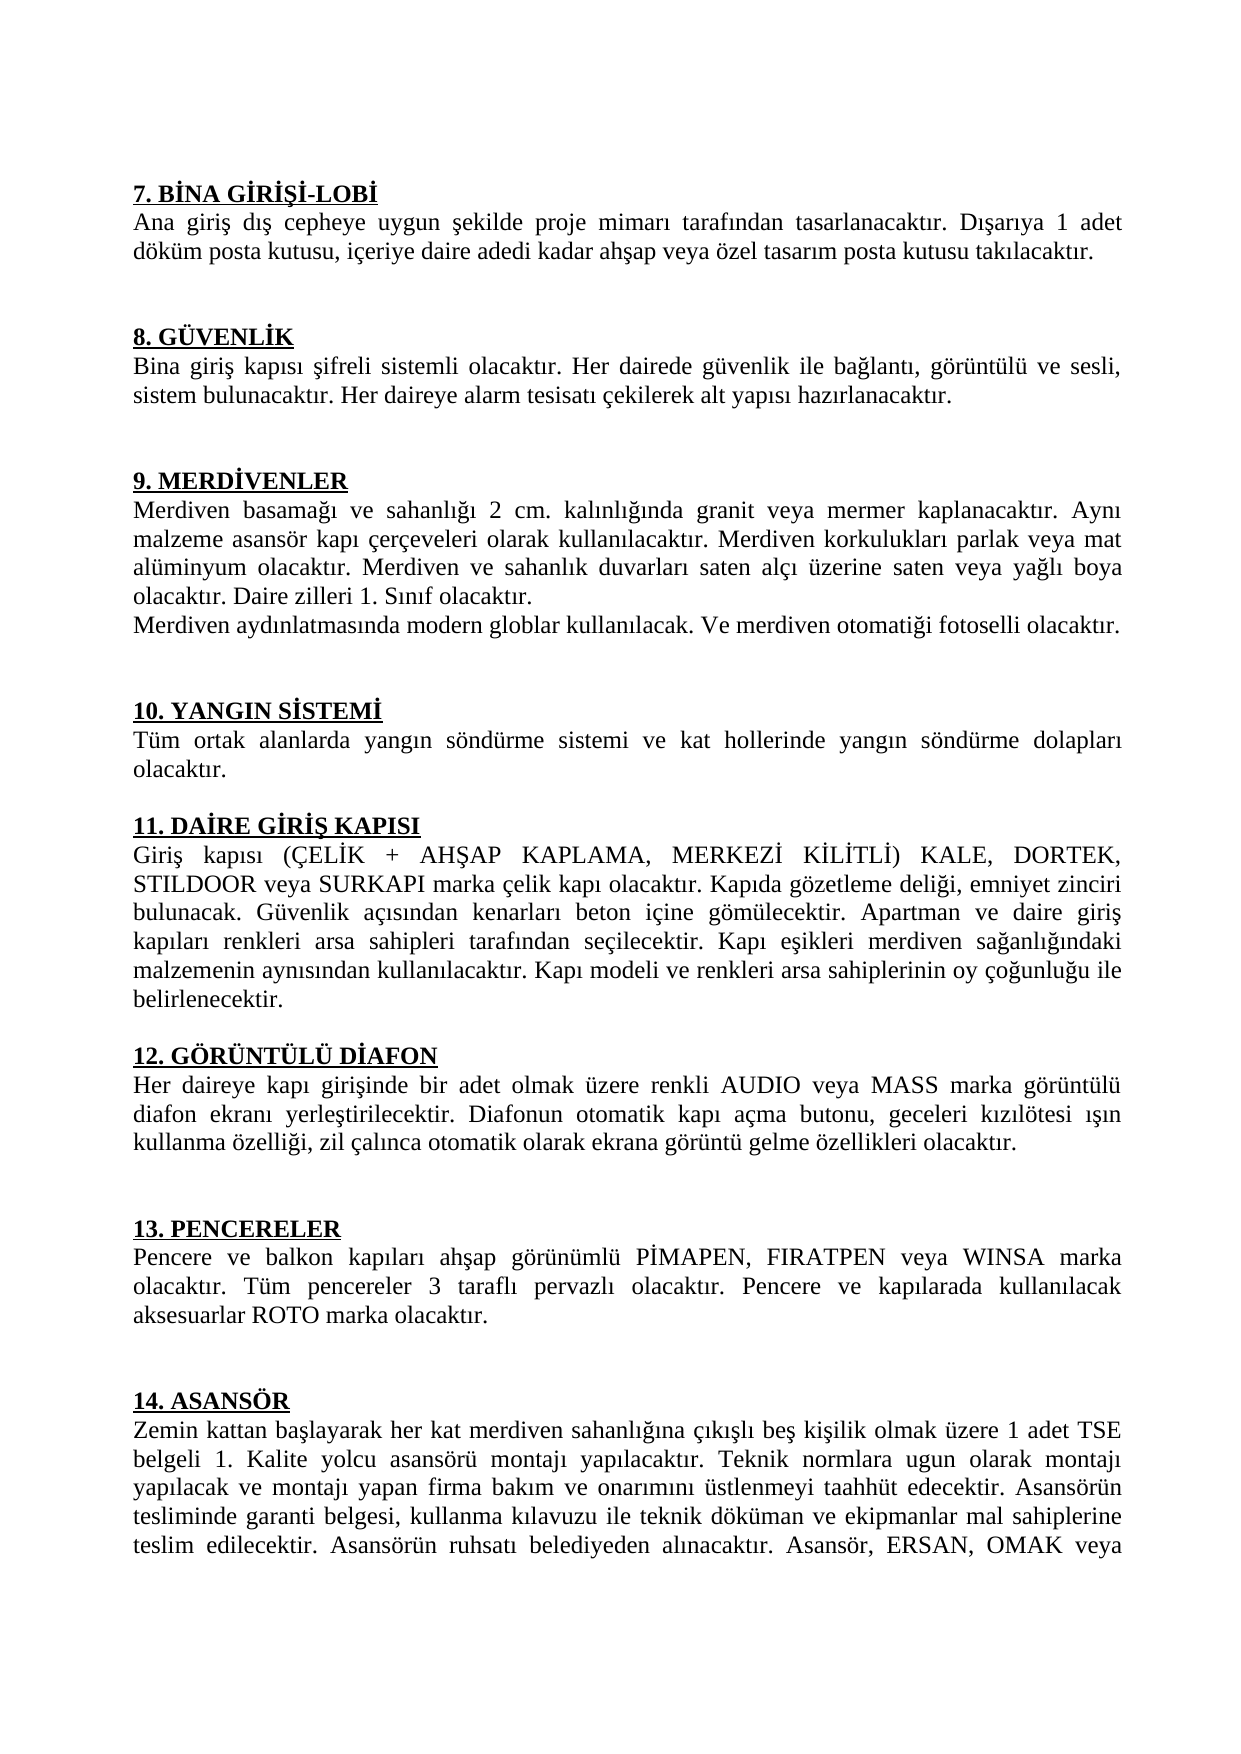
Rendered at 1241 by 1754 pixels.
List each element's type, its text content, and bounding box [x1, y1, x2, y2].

text 12. GÖRÜNTÜLÜ DİAFON [133, 1041, 1123, 1070]
text Merdiven aydınlatmasında modern globlar kullanılacak. Ve merdiven otomatiği fotoselli olacaktır. [133, 610, 1123, 639]
text 11. DAİRE GİRİŞ KAPISI [133, 811, 1123, 840]
text 7. BİNA GİRİŞİ-LOBİ [133, 179, 1123, 207]
text 13. PENCERELER [133, 1214, 1123, 1242]
text Ana giriş dış cepheye uygun şekilde proje mimarı tarafından tasarlanacaktır. Dışarıya 1 adet döküm posta kutusu, içeriye daire adedi kadar ahşap veya özel tasarım posta kutusu takılacaktır. [133, 207, 1123, 265]
text Pencere ve balkon kapıları ahşap görünümlü PİMAPEN, FIRATPEN veya WINSA marka olacaktır. Tüm pencereler 3 taraflı pervazlı olacaktır. Pencere ve kapılarada kullanılacak aksesuarlar ROTO marka olacaktır. [133, 1242, 1123, 1329]
text 10. YANGIN SİSTEMİ [133, 696, 1123, 725]
text Merdiven basamağı ve sahanlığı 2 cm. kalınlığında granit veya mermer kaplanacaktır. Aynı malzeme asansör kapı çerçeveleri olarak kullanılacaktır. Merdiven korkulukları parlak veya mat alüminyum olacaktır. Merdiven ve sahanlık duvarları saten alçı üzerine saten veya yağlı boya olacaktır. Daire zilleri 1. Sınıf olacaktır. [133, 495, 1123, 610]
text Giriş kapısı (ÇELİK + AHŞAP KAPLAMA, MERKEZİ KİLİTLİ) KALE, DORTEK, STILDOOR veya SURKAPI marka çelik kapı olacaktır. Kapıda gözetleme deliği, emniyet zinciri bulunacak. Güvenlik açısından kenarları beton içine gömülecektir. Apartman ve daire giriş kapıları renkleri arsa sahipleri tarafından seçilecektir. Kapı eşikleri merdiven sağanlığındaki malzemenin aynısından kullanılacaktır. Kapı modeli ve renkleri arsa sahiplerinin oy çoğunluğu ile belirlenecektir. [133, 840, 1123, 1012]
text 14. ASANSÖR [133, 1386, 1123, 1415]
text Tüm ortak alanlarda yangın söndürme sistemi ve kat hollerinde yangın söndürme dolapları olacaktır. [133, 725, 1123, 782]
text Her daireye kapı girişinde bir adet olmak üzere renkli AUDIO veya MASS marka görüntülü diafon ekranı yerleştirilecektir. Diafonun otomatik kapı açma butonu, geceleri kızılötesi ışın kullanma özelliği, zil çalınca otomatik olarak ekrana görüntü gelme özellikleri olacaktır. [133, 1070, 1123, 1156]
text 8. GÜVENLİK [133, 322, 1123, 351]
text 9. MERDİVENLER [133, 466, 1123, 495]
text Bina giriş kapısı şifreli sistemli olacaktır. Her dairede güvenlik ile bağlantı, görüntülü ve sesli, sistem bulunacaktır. Her daireye alarm tesisatı çekilerek alt yapısı hazırlanacaktır. [133, 351, 1123, 409]
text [133, 1415, 1123, 1559]
